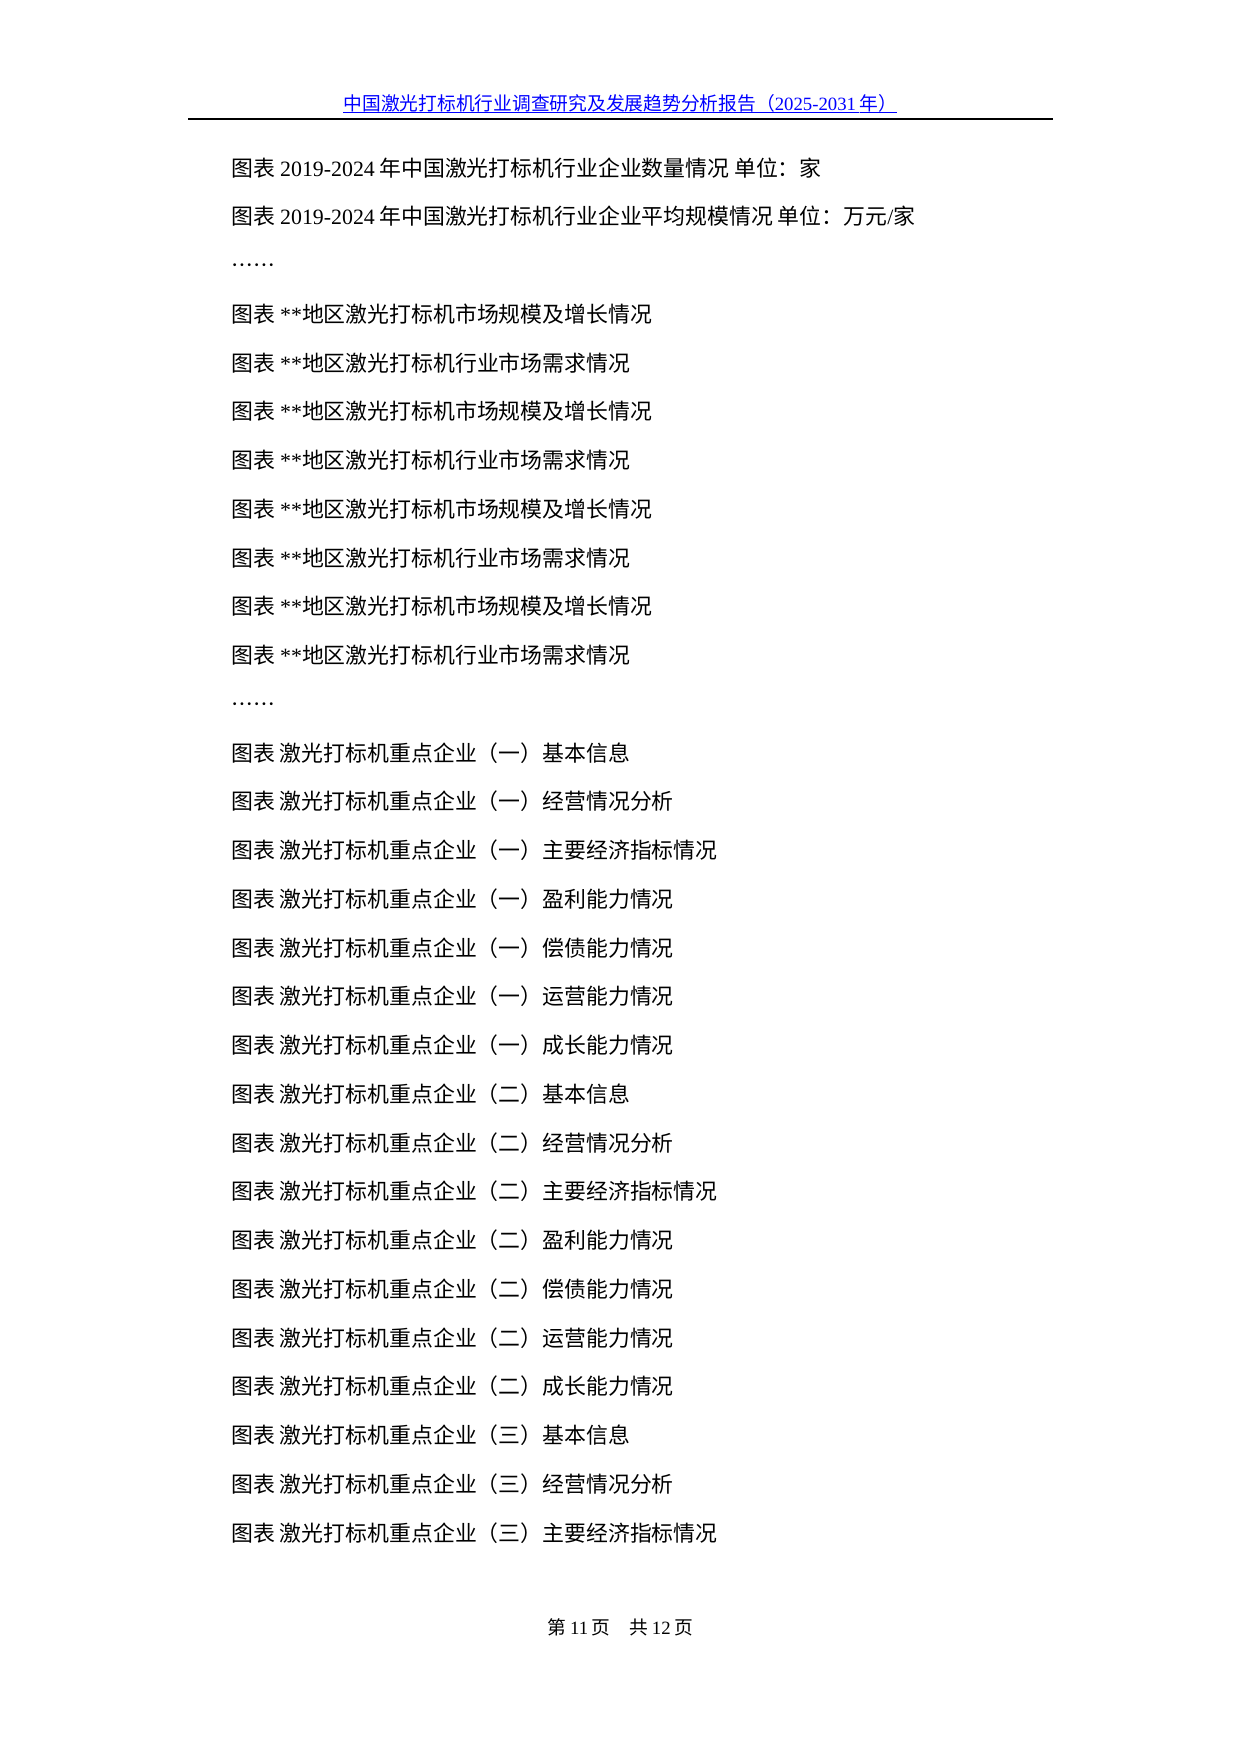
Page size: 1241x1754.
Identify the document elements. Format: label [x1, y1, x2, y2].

text [187, 150, 1053, 1548]
